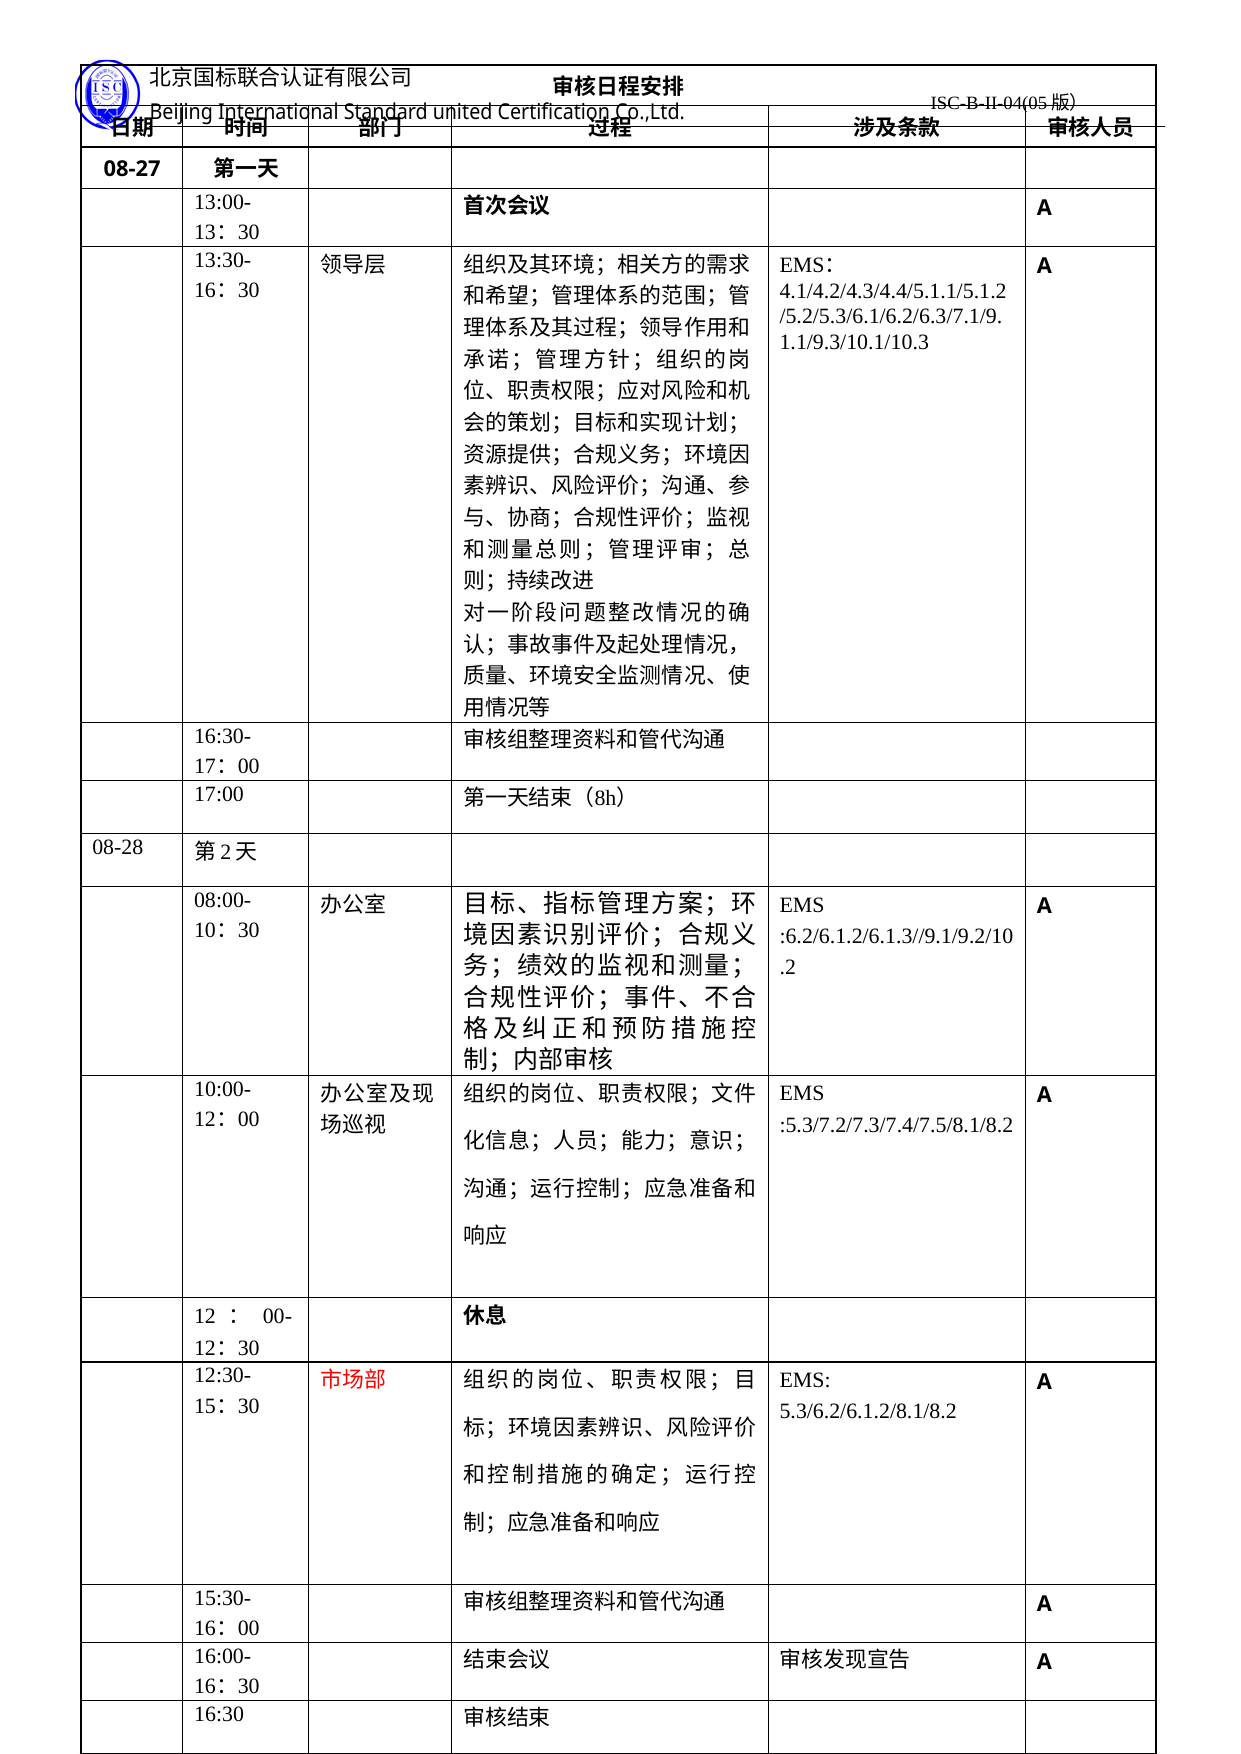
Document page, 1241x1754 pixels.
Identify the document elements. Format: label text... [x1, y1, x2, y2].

table_cell A [1026, 887, 1155, 1075]
table_cell 过程 [452, 106, 768, 146]
table_cell 休息 [452, 1298, 768, 1361]
table_cell EMS: 5.3/6.2/6.1.2/8.1/8.2 [769, 1363, 1025, 1584]
table_cell [769, 1585, 1025, 1642]
table_cell [309, 834, 451, 886]
table_cell 08:00-10：30 [183, 887, 308, 1075]
table_cell [309, 723, 451, 779]
table_cell [452, 834, 768, 886]
table_cell EMS：4.1/4.2/4.3/4.4/5.1.1/5.1.2/5.2/5.3/6.1/6.2/6.3/7.1/9.1.1/9.3/10.1/10.3 [769, 247, 1025, 722]
table_cell [769, 723, 1025, 779]
table_cell [82, 1585, 182, 1642]
table_cell [309, 1643, 451, 1699]
table_cell 16:00-16：30 [183, 1643, 308, 1699]
table_cell [82, 1701, 182, 1753]
table_cell 审核人员 [1026, 106, 1155, 146]
table_cell A [1026, 1643, 1155, 1699]
picture [83, 59, 131, 64]
table_cell EMS:6.2/6.1.2/6.1.3//9.1/9.2/10.2 [769, 887, 1025, 1075]
table_header 审核日程安排 [82, 66, 1155, 105]
table_cell 12:30-15：30 [183, 1363, 308, 1584]
table_cell [769, 1298, 1025, 1361]
table_cell 08-27 [82, 148, 182, 188]
table_cell 10:00-12：00 [183, 1076, 308, 1297]
table_cell [769, 189, 1025, 246]
table_cell A [1026, 189, 1155, 246]
table_cell [769, 781, 1025, 833]
table_cell 审核结束 [452, 1701, 768, 1753]
table_cell 部门 [309, 106, 451, 146]
table_cell 审核组整理资料和管代沟通 [452, 1585, 768, 1642]
table_cell 13:00-13：30 [183, 189, 308, 246]
table_cell [1026, 148, 1155, 188]
table_cell [309, 1298, 451, 1361]
table_cell [769, 148, 1025, 188]
table_cell A [1026, 247, 1155, 722]
table_cell A [1026, 1585, 1155, 1642]
table_cell 15:30-16：00 [183, 1585, 308, 1642]
table_cell 08-28 [82, 834, 182, 886]
table_cell 目标、指标管理方案；环境因素识别评价；合规义务；绩效的监视和测量；合规性评价；事件、不合格及纠正和预防措施控制；内部审核 [452, 887, 768, 1075]
table_cell 首次会议 [452, 189, 768, 246]
table_cell 市场部 [309, 1363, 451, 1584]
table_cell 审核发现宣告 [769, 1643, 1025, 1699]
table_cell [1026, 723, 1155, 779]
table_cell 17:00 [183, 781, 308, 833]
table_cell 审核组整理资料和管代沟通 [452, 723, 768, 779]
table_cell 办公室 [309, 887, 451, 1075]
table_cell [309, 148, 451, 188]
table_cell [82, 1298, 182, 1361]
table_cell 日期 [82, 106, 182, 146]
table_cell 办公室及现场巡视 [309, 1076, 451, 1297]
table_cell 13:30-16：30 [183, 247, 308, 722]
picture [75, 67, 80, 118]
table_cell 时间 [183, 106, 308, 146]
table_cell [82, 247, 182, 722]
table_cell [769, 1701, 1025, 1753]
table_cell [769, 834, 1025, 886]
table_cell 第一天 [183, 148, 308, 188]
table_cell [1026, 1701, 1155, 1753]
table_cell 涉及条款 [769, 106, 1025, 146]
table_cell 16:30 [183, 1701, 308, 1753]
table_cell [309, 189, 451, 246]
table_cell [309, 781, 451, 833]
table_cell 领导层 [309, 247, 451, 722]
table_cell [309, 1701, 451, 1753]
table_cell [452, 148, 768, 188]
table_cell [82, 1363, 182, 1584]
table_cell [1026, 834, 1155, 886]
table_cell 组织的岗位、职责权限；文件化信息；人员；能力；意识；沟通；运行控制；应急准备和响应 [452, 1076, 768, 1297]
table_cell 第一天结束（8h） [452, 781, 768, 833]
table_cell 12：00-12：30 [183, 1298, 308, 1361]
table_cell A [1026, 1076, 1155, 1297]
table_cell 结束会议 [452, 1643, 768, 1699]
table_cell [82, 1643, 182, 1699]
table_cell A [1026, 1363, 1155, 1584]
table_cell 第2天 [183, 834, 308, 886]
table_cell 组织的岗位、职责权限；目标；环境因素辨识、风险评价和控制措施的确定；运行控制；应急准备和响应 [452, 1363, 768, 1584]
table_cell [82, 723, 182, 779]
table_cell [309, 1585, 451, 1642]
table_cell [82, 189, 182, 246]
table_cell EMS:5.3/7.2/7.3/7.4/7.5/8.1/8.2 [769, 1076, 1025, 1297]
table_cell [82, 1076, 182, 1297]
table_cell 组织及其环境；相关方的需求和希望；管理体系的范围；管理体系及其过程；领导作用和承诺；管理方针；组织的岗位、职责权限；应对风险和机会的策划；目标和实现计划；资源提供；合规义务；环境因素辨识、风险评价；沟通、参与、协商；合规性评价；监视和测量总则；管理评审；总则；持续改进 对一阶段问题整改情况的确认；事故事件及起处理情况，质量、环境安全监测情况、使用情况等 [452, 247, 768, 722]
table_cell [82, 887, 182, 1075]
table_cell [1026, 1298, 1155, 1361]
table_cell 16:30-17：00 [183, 723, 308, 779]
table_cell [1026, 781, 1155, 833]
table_cell [82, 781, 182, 833]
